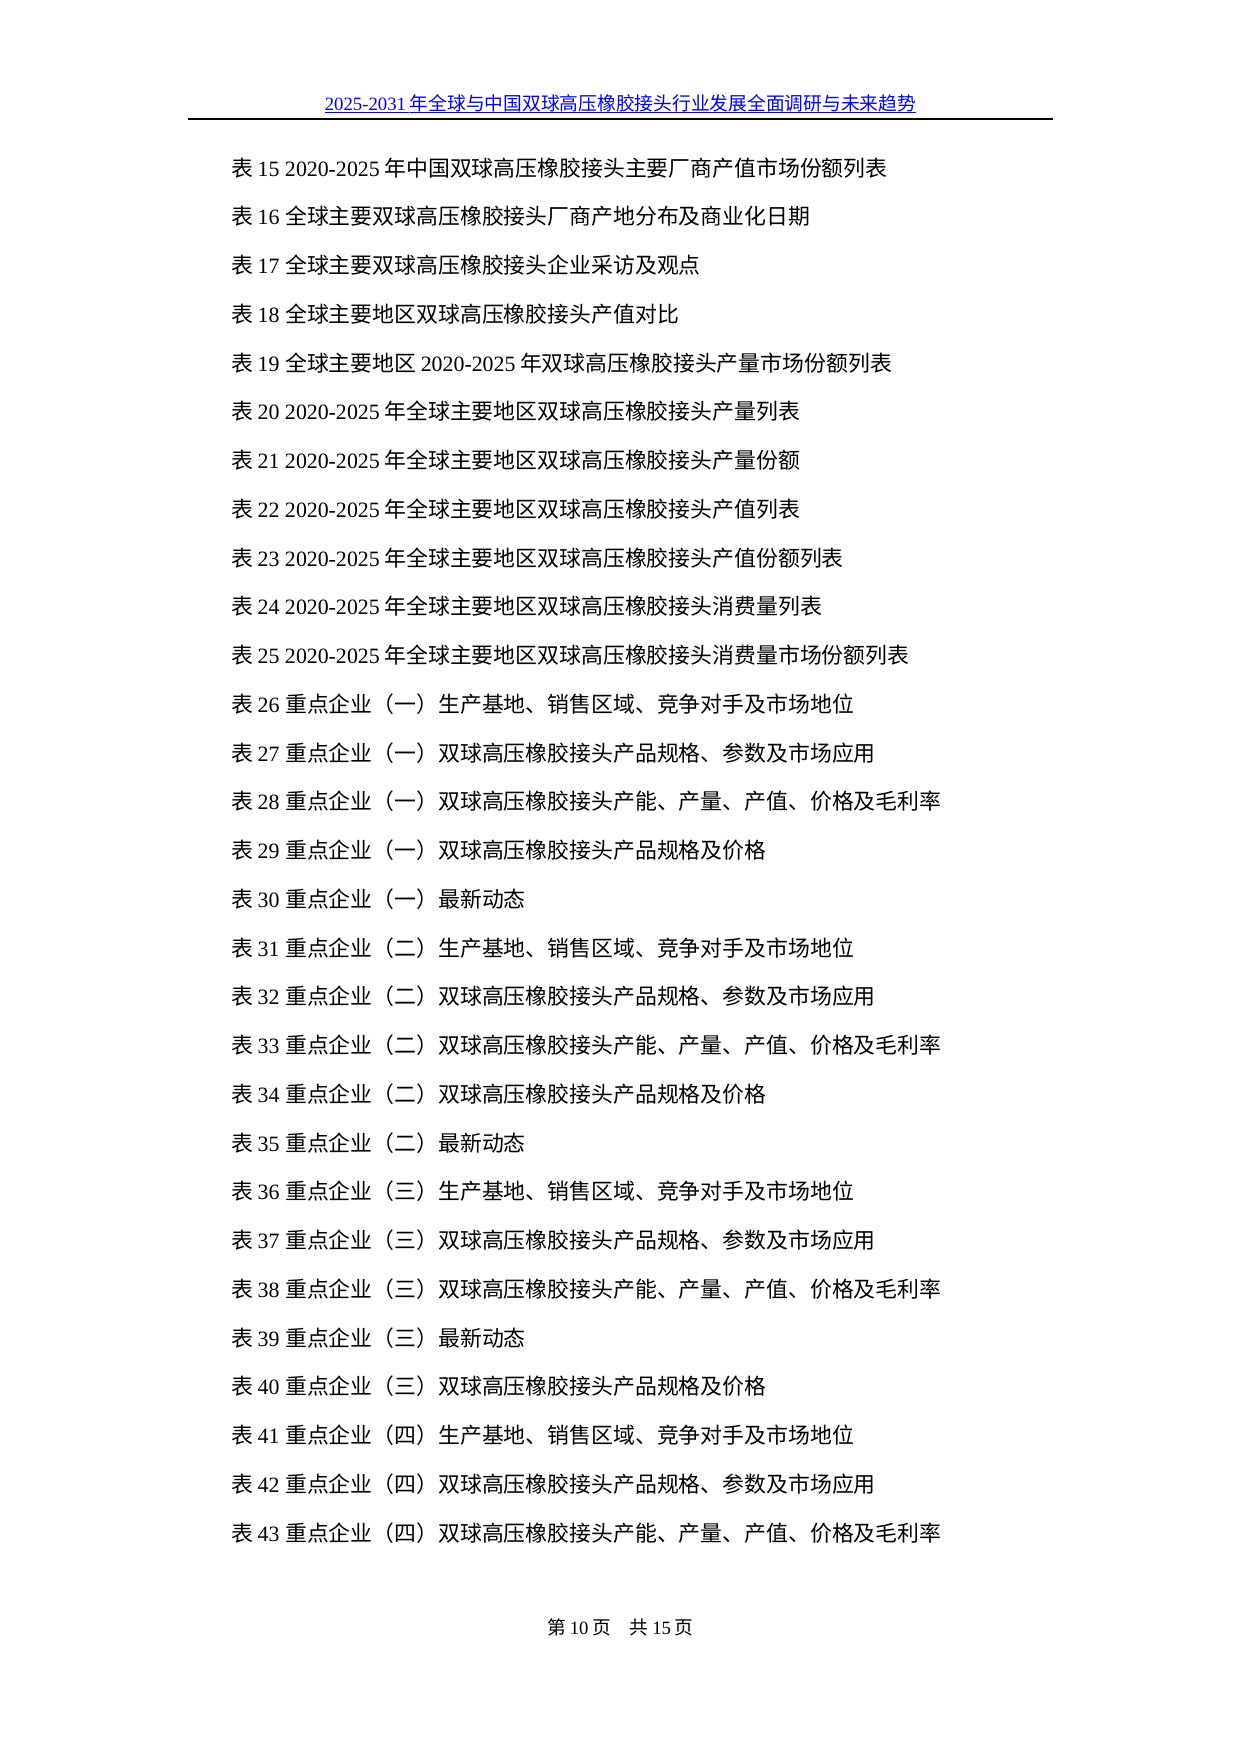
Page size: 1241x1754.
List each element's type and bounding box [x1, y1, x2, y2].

text [187, 150, 1053, 1548]
